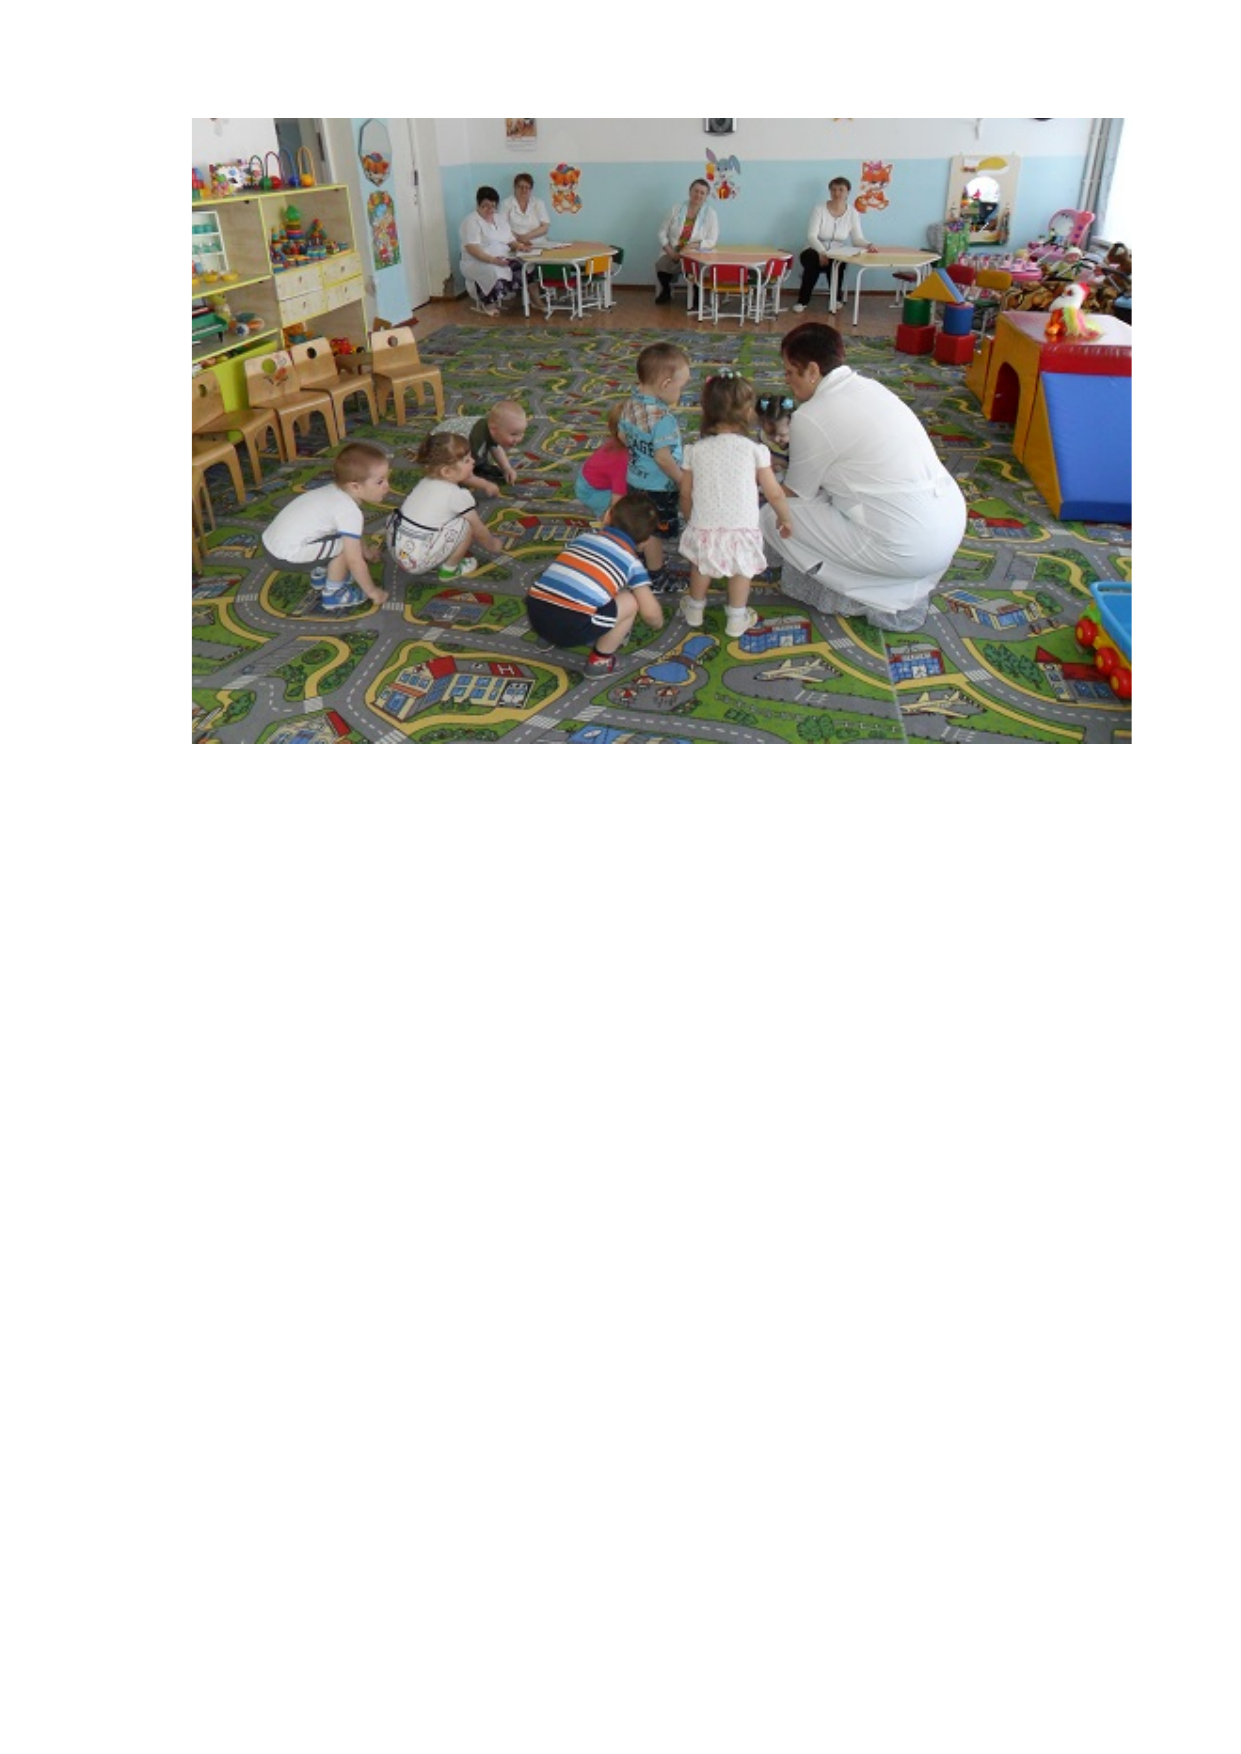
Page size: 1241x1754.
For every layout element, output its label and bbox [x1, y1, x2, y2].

picture [191, 118, 1132, 744]
